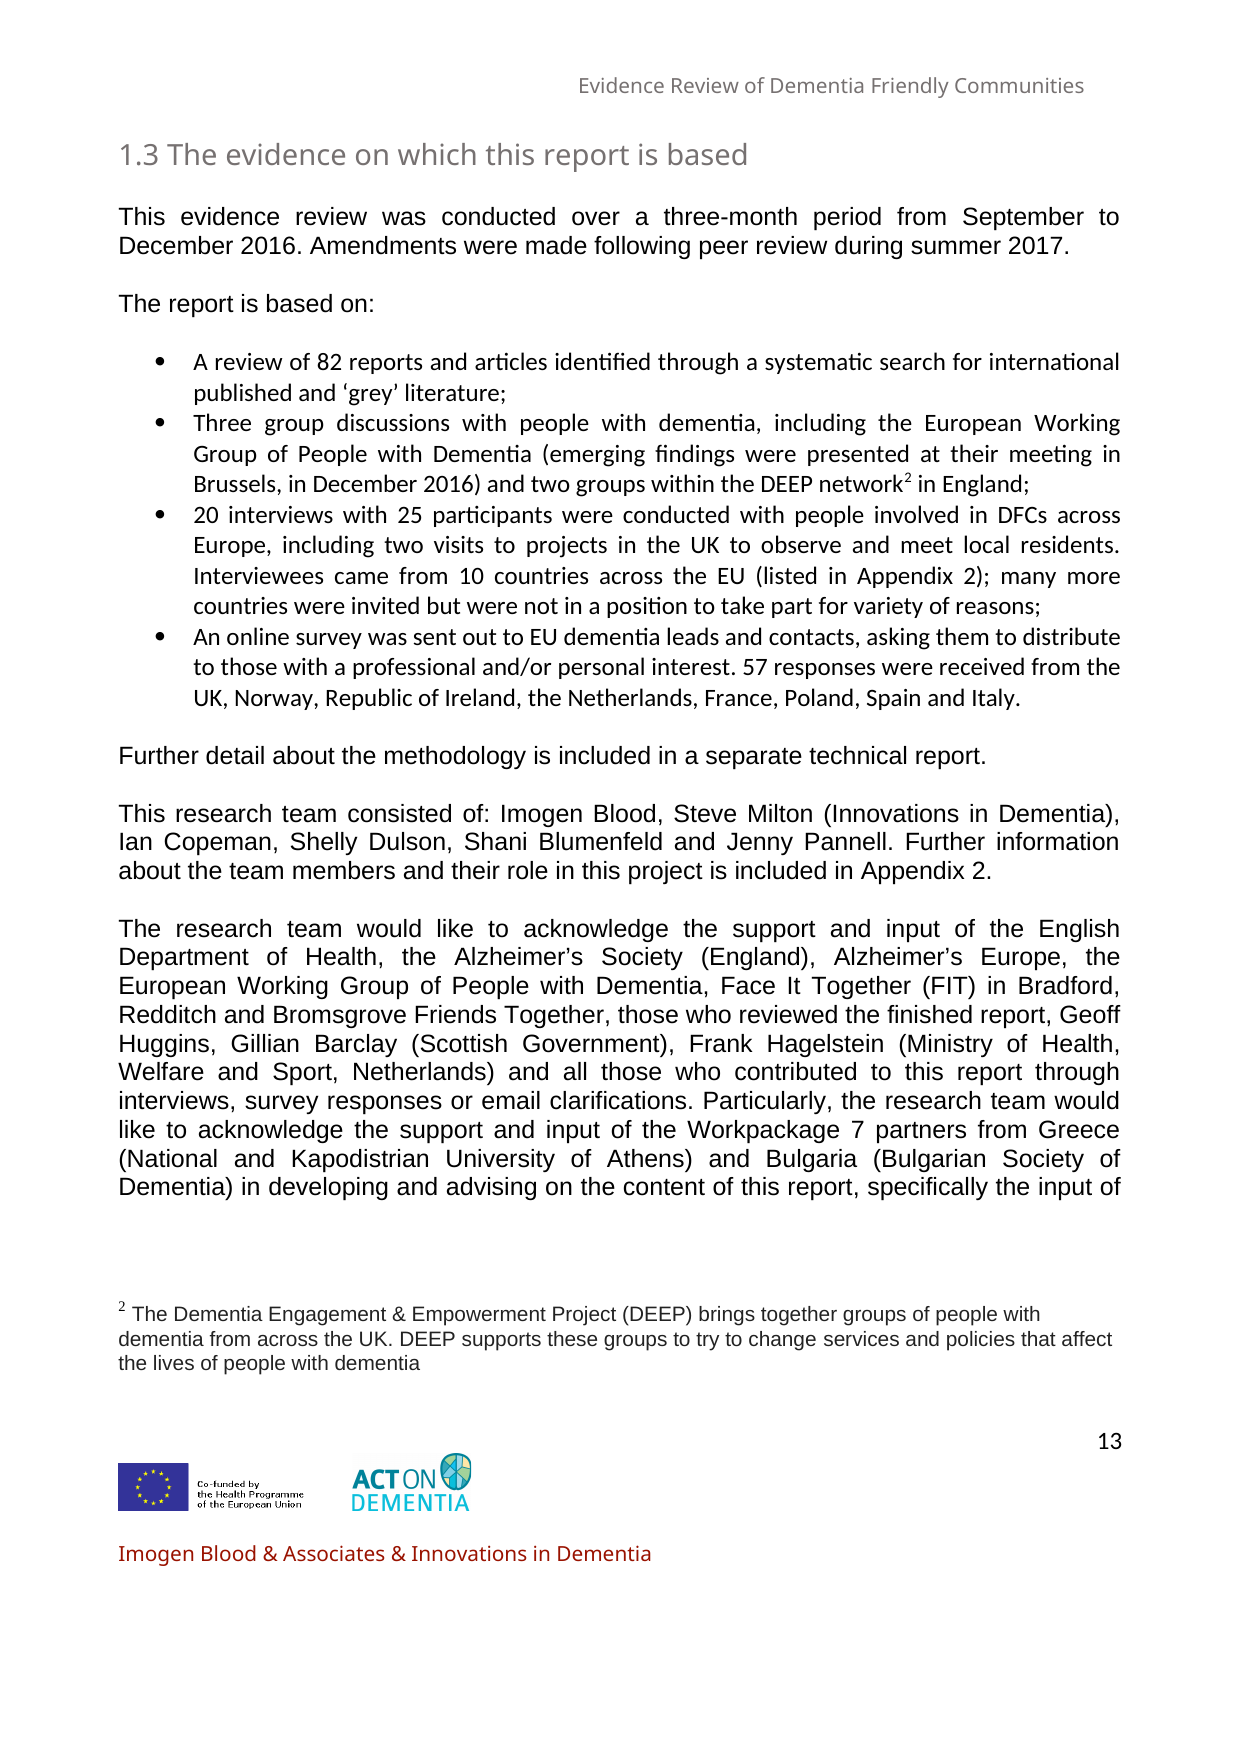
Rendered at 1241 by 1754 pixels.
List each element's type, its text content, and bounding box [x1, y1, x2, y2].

subtitle 1.3 The evidence on which this report is based [118, 134, 1122, 174]
text The research team would like to acknowledge the support and input of the English Department of Health, the Alzheimer’s Society (England), Alzheimer’s Europe, the European Working Group of People with Dementia, Face It Together (FIT) in Bradford, Redditch and Bromsgrove Friends Together, those who reviewed the finished report, Geoff Huggins, Gillian Barclay (Scottish Government), Frank Hagelstein (Ministry of Health, Welfare and Sport, Netherlands) and all those who contributed to this report through interviews, survey responses or email clarifications. Particularly, the research team would like to acknowledge the support and input of the Workpackage 7 partners from Greece (National and Kapodistrian University of Athens) and Bulgaria (Bulgarian Society of Dementia) in developing and advising on the content of this report, specifically the input of Antonios Politis and Shima Mehrabian on the evaluation advisory group and as professional interviewees. [118, 914, 1122, 1201]
text Further detail about the methodology is included in a separate technical report. [118, 741, 1122, 770]
text The report is based on: [118, 289, 1122, 317]
list Three group discussions with people with dementia, including the European Working Group of People with Dementia (emerging findings were presented at their meeting in Brussels, in December 2016) and two groups within the DEEP network in England; [156, 407, 1122, 499]
list 20 interviews with 25 participants were conducted with people involved in DFCs across Europe, including two visits to projects in the UK to observe and meet local residents. Interviewees came from 10 countries across the EU (listed in Appendix 2); many more countries were invited but were not in a position to take part for variety of reasons; [156, 499, 1122, 621]
text This research team consisted of: Imogen Blood, Steve Milton (Innovations in Dementia), Ian Copeman, Shelly Dulson, Shani Blumenfeld and Jenny Pannell. Further information about the team members and their role in this project is included in Appendix 2. [118, 799, 1122, 885]
list A review of 82 reports and articles identified through a systematic search for international published and ‘grey’ literature; [156, 346, 1122, 407]
list An online survey was sent out to EU dementia leads and contacts, asking them to distribute to those with a professional and/or personal interest. 57 responses were received from the UK, Norway, Republic of Ireland, the Netherlands, France, Poland, Spain and Italy. [156, 621, 1122, 712]
picture [118, 1453, 472, 1511]
text This evidence review was conducted over a three-month period from September to December 2016. Amendments were made following peer review during summer 2017. [118, 202, 1122, 260]
